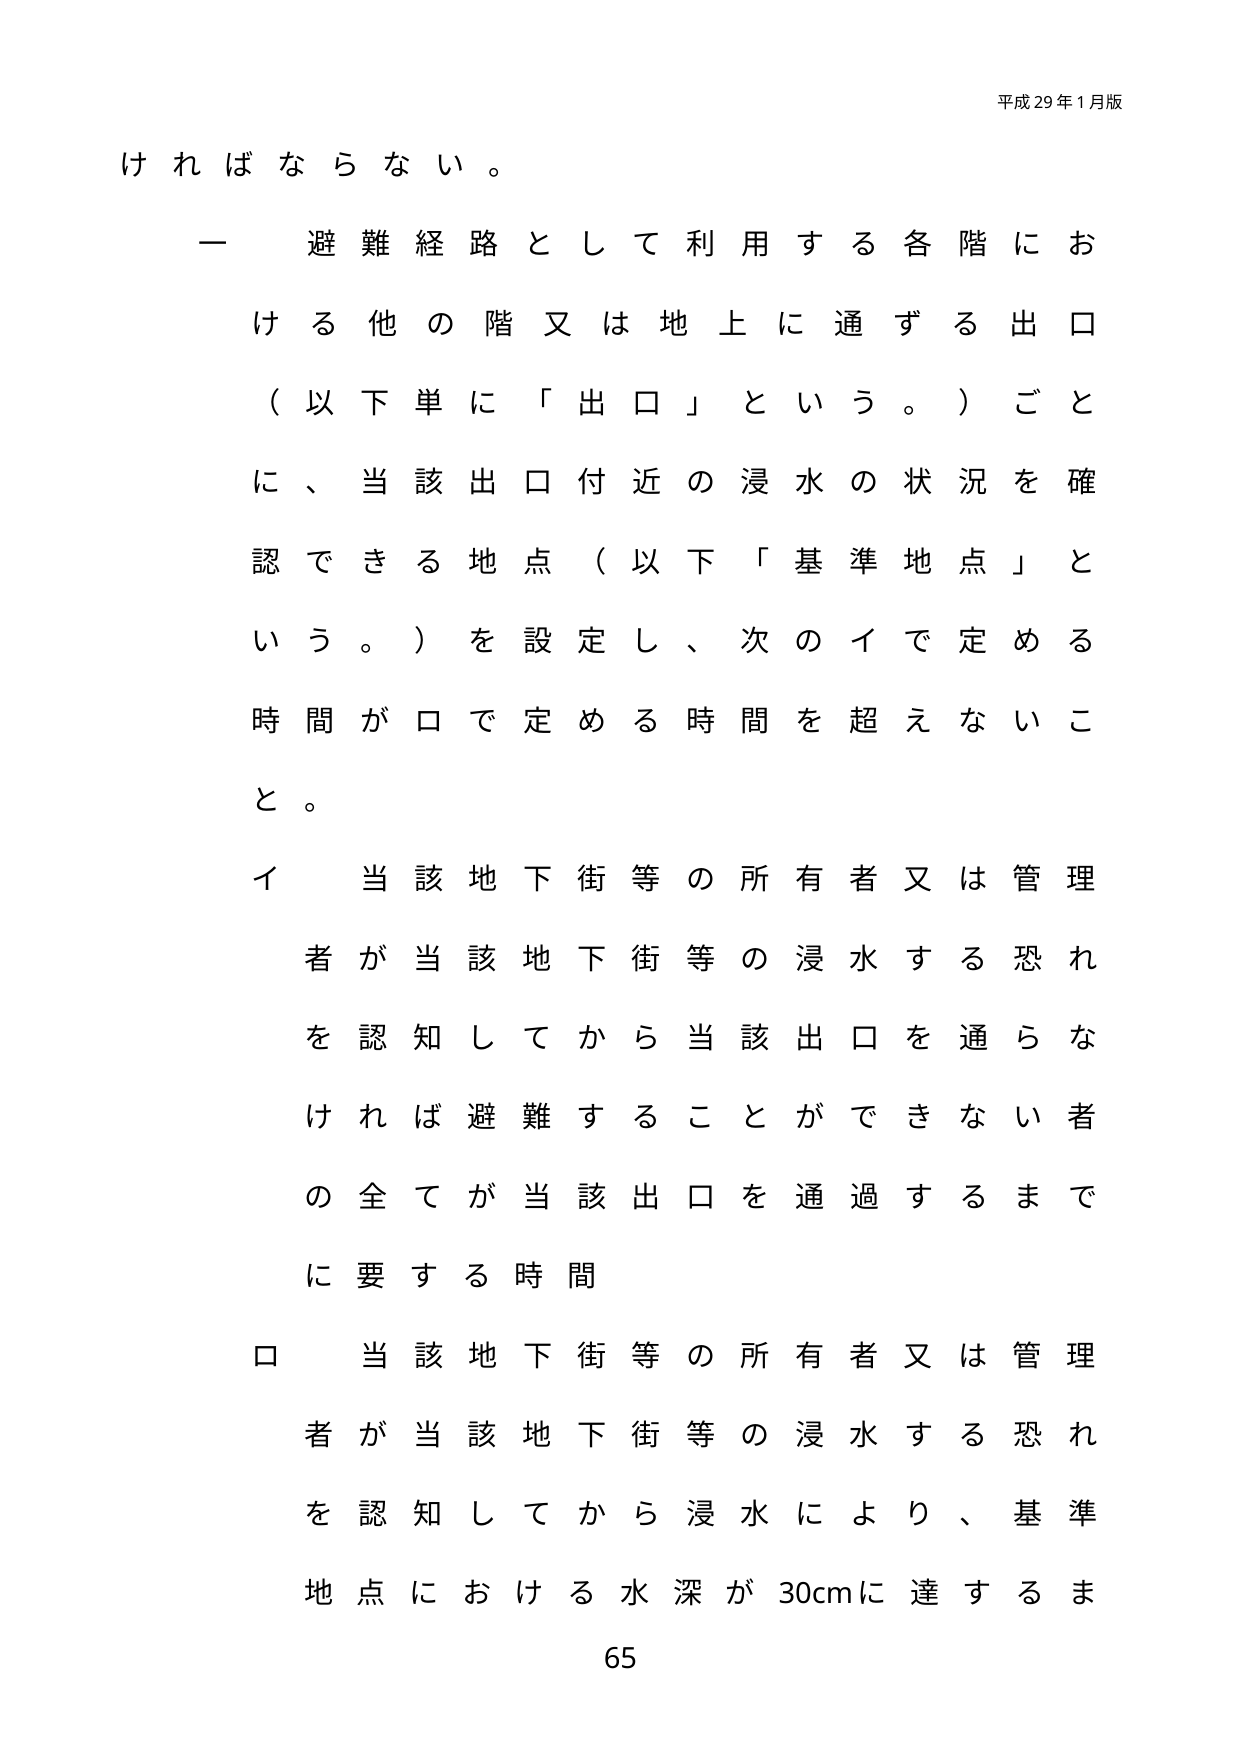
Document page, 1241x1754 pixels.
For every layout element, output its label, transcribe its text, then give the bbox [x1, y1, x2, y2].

text イ 当該地下街等の所有者又は管理者が当該地下街等の浸水する恐れを認知してから当該出口を通らなければ避難することができない者の全てが当該出口を通過するまでに要する時間 [240, 837, 1121, 1313]
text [119, 123, 1121, 202]
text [240, 1313, 1121, 1631]
text 一 避難経路として利用する各階における他の階又は地上に通ずる出口（以下単に「出口」という。）ごとに、当該出口付近の浸水の状況を確認できる地点（以下「基準地点」という。）を設定し、次のイで定める時間がロで定める時間を超えないこと。 [172, 202, 1121, 837]
